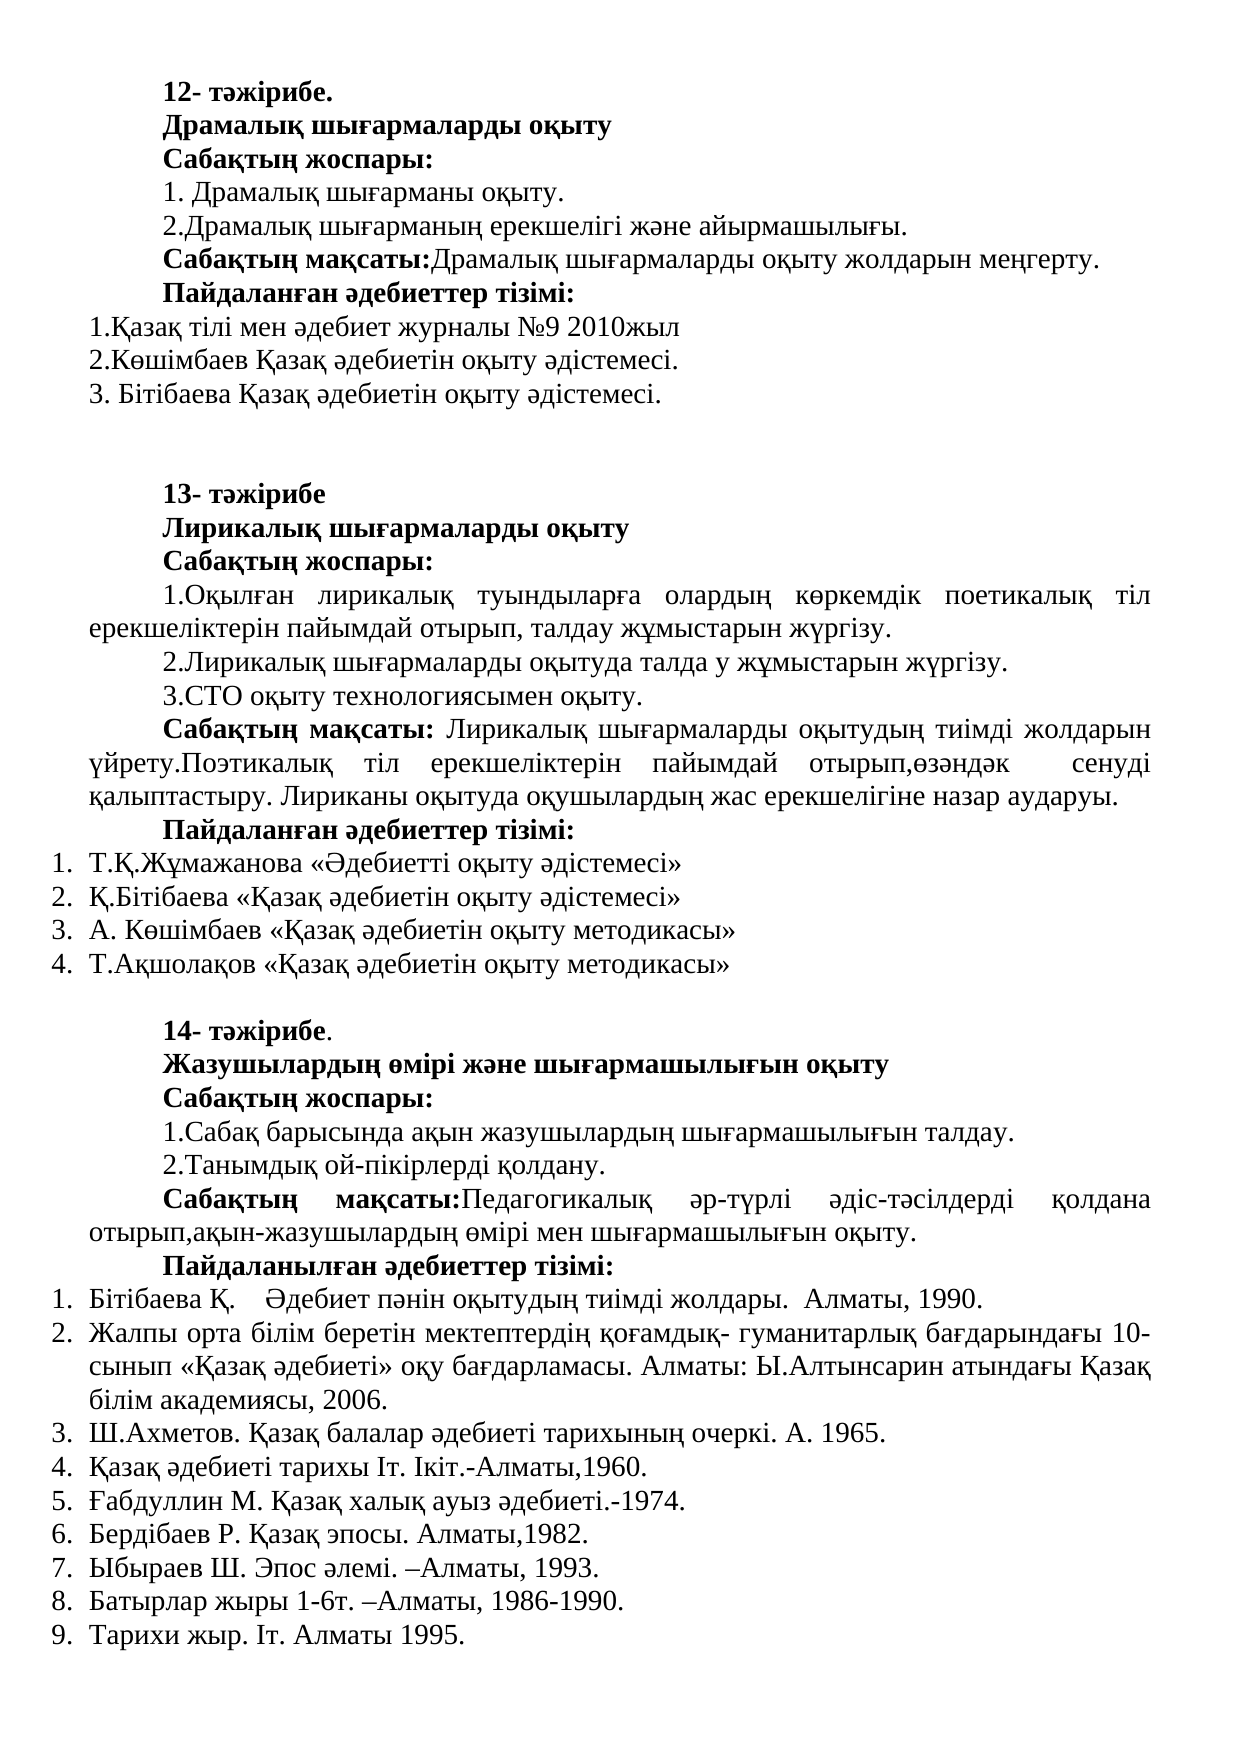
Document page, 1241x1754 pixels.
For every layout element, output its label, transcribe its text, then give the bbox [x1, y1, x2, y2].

list Т.Қ.Жұмажанова «Әдебиетті оқыту әдістемесі» [51, 845, 1152, 879]
text Драмалық шығармаларды оқыту [89, 107, 1152, 141]
text Сабақтың мақсаты: Лирикалық шығармаларды оқытудың тиімді жолдарын үйрету.Поэтикалық тіл ерекшеліктерін пайымдай отырып,өзәндәк сенуді қалыптастыру. Лириканы оқытуда оқушылардың жас ерекшелігіне назар аударуы. [89, 711, 1152, 812]
text Пайдаланылған әдебиеттер тізімі: [89, 1248, 1152, 1281]
text 3. Бітібаева Қазақ әдебиетін оқыту әдістемесі. [89, 376, 1152, 409]
list Қазақ әдебиеті тарихы Іт. Ікіт.-Алматы,1960. [51, 1449, 1152, 1483]
list Бердібаев Р. Қазақ эпосы. Алматы,1982. [51, 1516, 1152, 1550]
text 2.Драмалық шығарманың ерекшелігі және айырмашылығы. [89, 208, 1152, 242]
text Лирикалық шығармаларды оқыту [89, 510, 1152, 543]
list Жазушылардың өмірі және шығармашылығын оқыту [89, 1047, 1152, 1080]
text 1.Қазақ тілі мен әдебиет журналы №9 2010жыл [89, 309, 1152, 342]
text 2.Көшімбаев Қазақ әдебиетін оқыту әдістемесі. [89, 342, 1152, 376]
list Ыбыраев Ш. Эпос әлемі. –Алматы, 1993. [51, 1550, 1152, 1583]
text 1. Драмалық шығарманы оқыту. [89, 174, 1152, 208]
list Жалпы орта білім беретін мектептердің қоғамдық- гуманитарлық бағдарындағы 10-сынып «Қазақ әдебиеті» оқу бағдарламасы. Алматы: Ы.Алтынсарин атындағы Қазақ білім академиясы, 2006. [51, 1315, 1152, 1416]
text Пайдаланған әдебиеттер тізімі: [89, 275, 1152, 309]
text 2.Лирикалық шығармаларды оқытуда талда у жұмыстарын жүргізу. [89, 644, 1152, 678]
text Пайдаланған әдебиеттер тізімі: [89, 812, 1152, 845]
text 1.Оқылған лирикалық туындыларға олардың көркемдік поетикалық тіл ерекшеліктерін пайымдай отырып, талдау жұмыстарын жүргізу. [89, 577, 1152, 644]
list Батырлар жыры 1-6т. –Алматы, 1986-1990. [51, 1583, 1152, 1617]
list Сабақтың жоспары: [89, 1080, 1152, 1114]
text 12- тәжірибе. [89, 74, 1152, 107]
text Сабақтың жоспары: [89, 543, 1152, 577]
text Сабақтың мақсаты:Педагогикалық әр-түрлі әдіс-тәсілдерді қолдана отырып,ақын-жазушылардың өмірі мен шығармашылығын оқыту. [89, 1181, 1152, 1248]
list Т.Ақшолақов «Қазақ әдебиетін оқыту методикасы» [51, 946, 1152, 979]
list Тарихи жыр. Іт. Алматы 1995. [51, 1617, 1152, 1650]
text Сабақтың мақсаты:Драмалық шығармаларды оқыту жолдарын меңгерту. [89, 242, 1152, 275]
text Сабақтың жоспары: [89, 141, 1152, 174]
list Бітібаева Қ. Әдебиет пәнін оқытудың тиімді жолдары. Алматы, 1990. [51, 1281, 1152, 1315]
text 2.Танымдық ой-пікірлерді қолдану. [89, 1147, 1152, 1181]
text 3.СТО оқыту технологиясымен оқыту. [89, 678, 1152, 711]
text 13- тәжірибе [89, 476, 1152, 510]
text 1.Сабақ барысында ақын жазушылардың шығармашылығын талдау. [89, 1114, 1152, 1147]
list 14- тәжірибе. [89, 1013, 1152, 1047]
list А. Көшімбаев «Қазақ әдебиетін оқыту методикасы» [51, 912, 1152, 946]
list Ш.Ахметов. Қазақ балалар әдебиеті тарихының очеркі. А. 1965. [51, 1416, 1152, 1449]
list Ғабдуллин М. Қазақ халық ауыз әдебиеті.-1974. [51, 1483, 1152, 1516]
list Қ.Бітібаева «Қазақ әдебиетін оқыту әдістемесі» [51, 879, 1152, 912]
